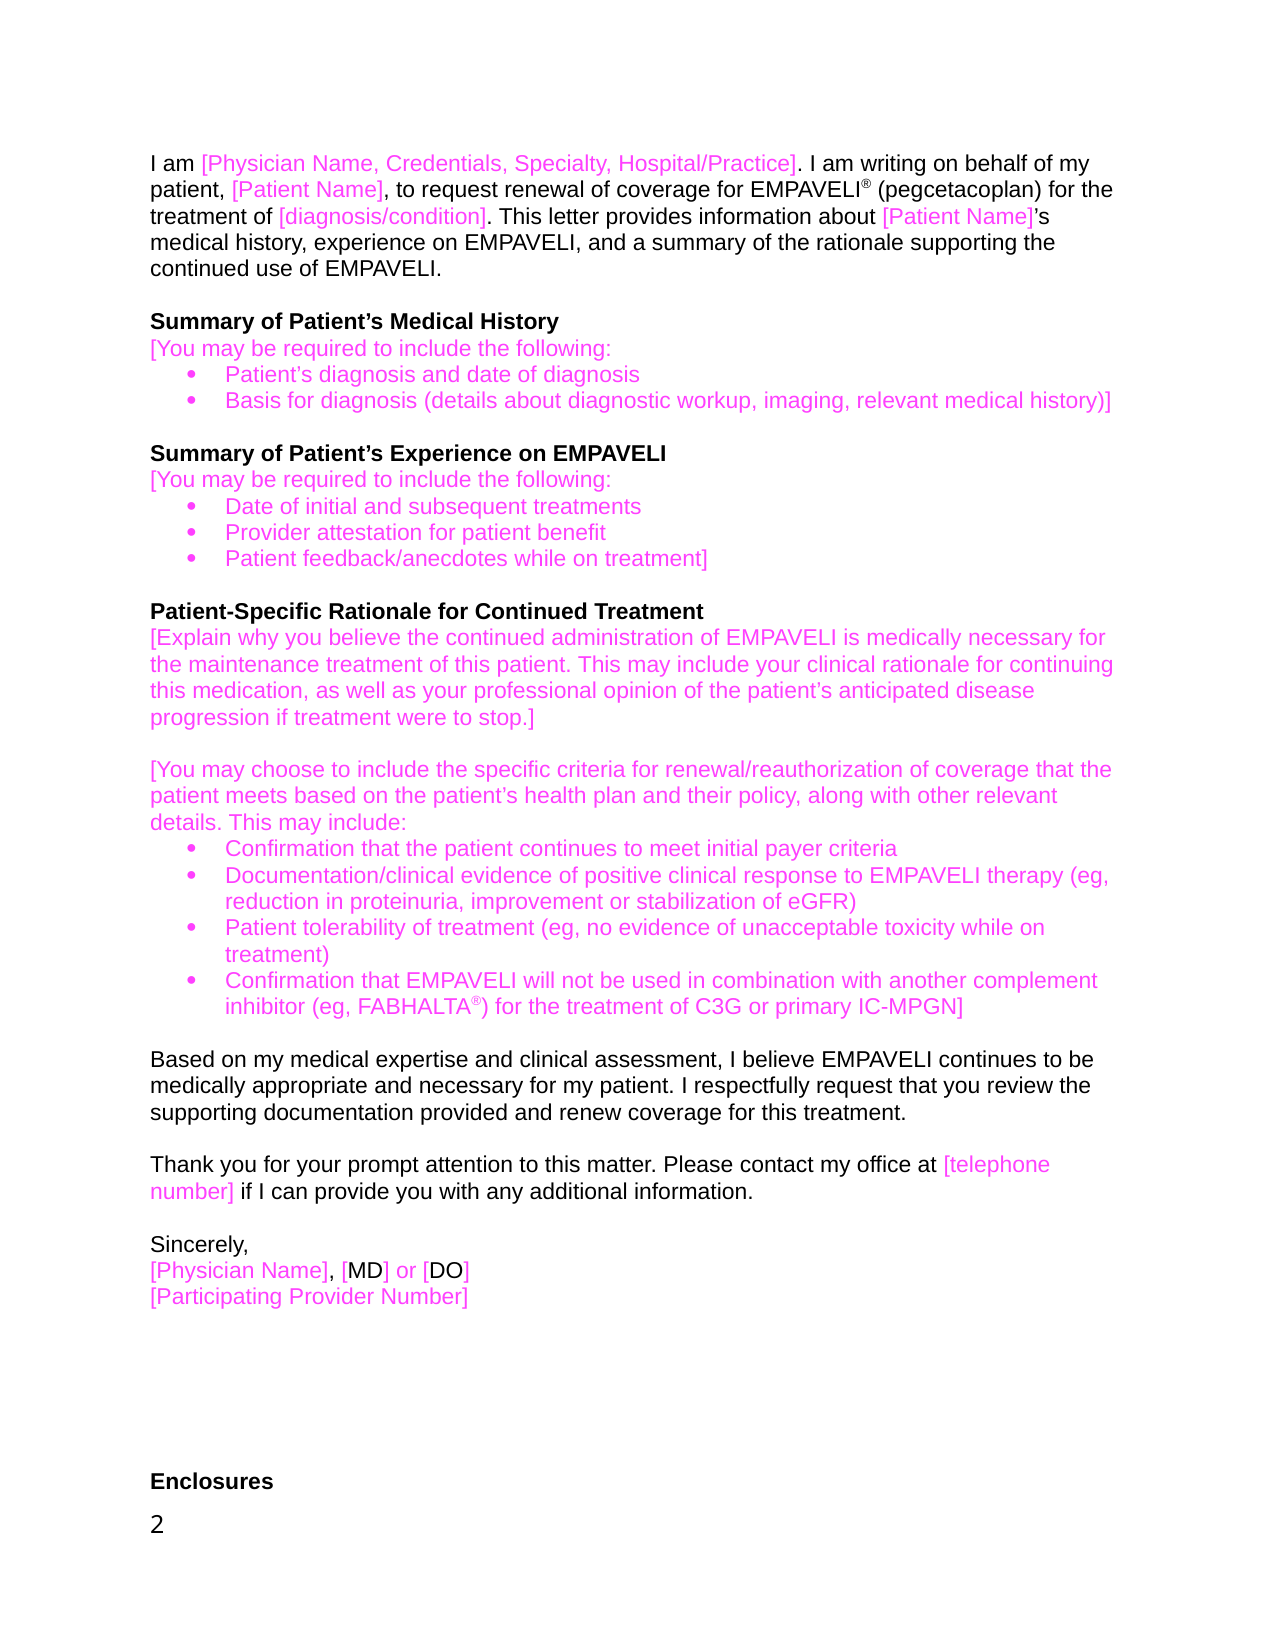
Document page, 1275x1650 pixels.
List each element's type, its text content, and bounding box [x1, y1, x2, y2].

text Thank you for your prompt attention to this matter. Please contact my office at [telephone number] if I can provide you with any additional information. [150, 1151, 1125, 1204]
text [You may be required to include the following: [150, 466, 1125, 493]
text [Explain why you believe the continued administration of EMPAVELI is medically necessary for the maintenance treatment of this patient. This may include your clinical rationale for continuing this medication, as well as your professional opinion of the patient’s anticipated disease progression if treatment were to stop.] [150, 624, 1125, 730]
list Patient tolerability of treatment (eg, no evidence of unacceptable toxicity while on treatment) [187, 914, 1125, 967]
text [You may choose to include the specific criteria for renewal/reauthorization of coverage that the patient meets based on the patient’s health plan and their policy, along with other relevant details. This may include: [150, 756, 1125, 835]
text [You may be required to include the following: [150, 334, 1125, 361]
list Confirmation that the patient continues to meet initial payer criteria [187, 835, 1125, 862]
text Summary of Patient’s Experience on EMPAVELI [150, 440, 1125, 466]
list Confirmation that EMPAVELI will not be used in combination with another complement inhibitor (eg, FABHALTA®) for the treatment of C3G or primary IC-MPGN] [187, 967, 1125, 1020]
text [Physician Name], [MD] or [DO] [150, 1257, 1125, 1283]
list Date of initial and subsequent treatments [187, 493, 1125, 519]
list Documentation/clinical evidence of positive clinical response to EMPAVELI therapy (eg, reduction in proteinuria, improvement or stabilization of eGFR) [187, 862, 1125, 914]
list Basis for diagnosis (details about diagnostic workup, imaging, relevant medical history)] [187, 387, 1125, 413]
list Patient’s diagnosis and date of diagnosis [187, 361, 1125, 387]
text Summary of Patient’s Medical History [150, 308, 1125, 334]
text Sincerely, [150, 1231, 1125, 1257]
text Enclosures [150, 1468, 1125, 1494]
text Based on my medical expertise and clinical assessment, I believe EMPAVELI continues to be medically appropriate and necessary for my patient. I respectfully request that you review the supporting documentation provided and renew coverage for this treatment. [150, 1046, 1125, 1125]
list Patient feedback/anecdotes while on treatment] [187, 545, 1125, 572]
text I am [Physician Name, Credentials, Specialty, Hospital/Practice]. I am writing on behalf of my patient, [Patient Name], to request renewal of coverage for EMPAVELI® (pegcetacoplan) for the treatment of [diagnosis/condition]. This letter provides information about [Patient Name]’s medical history, experience on EMPAVELI, and a summary of the rationale supporting the continued use of EMPAVELI. [150, 150, 1125, 282]
text [Participating Provider Number] [150, 1283, 1125, 1309]
list Provider attestation for patient benefit [187, 519, 1125, 545]
text Patient-Specific Rationale for Continued Treatment [150, 598, 1125, 624]
